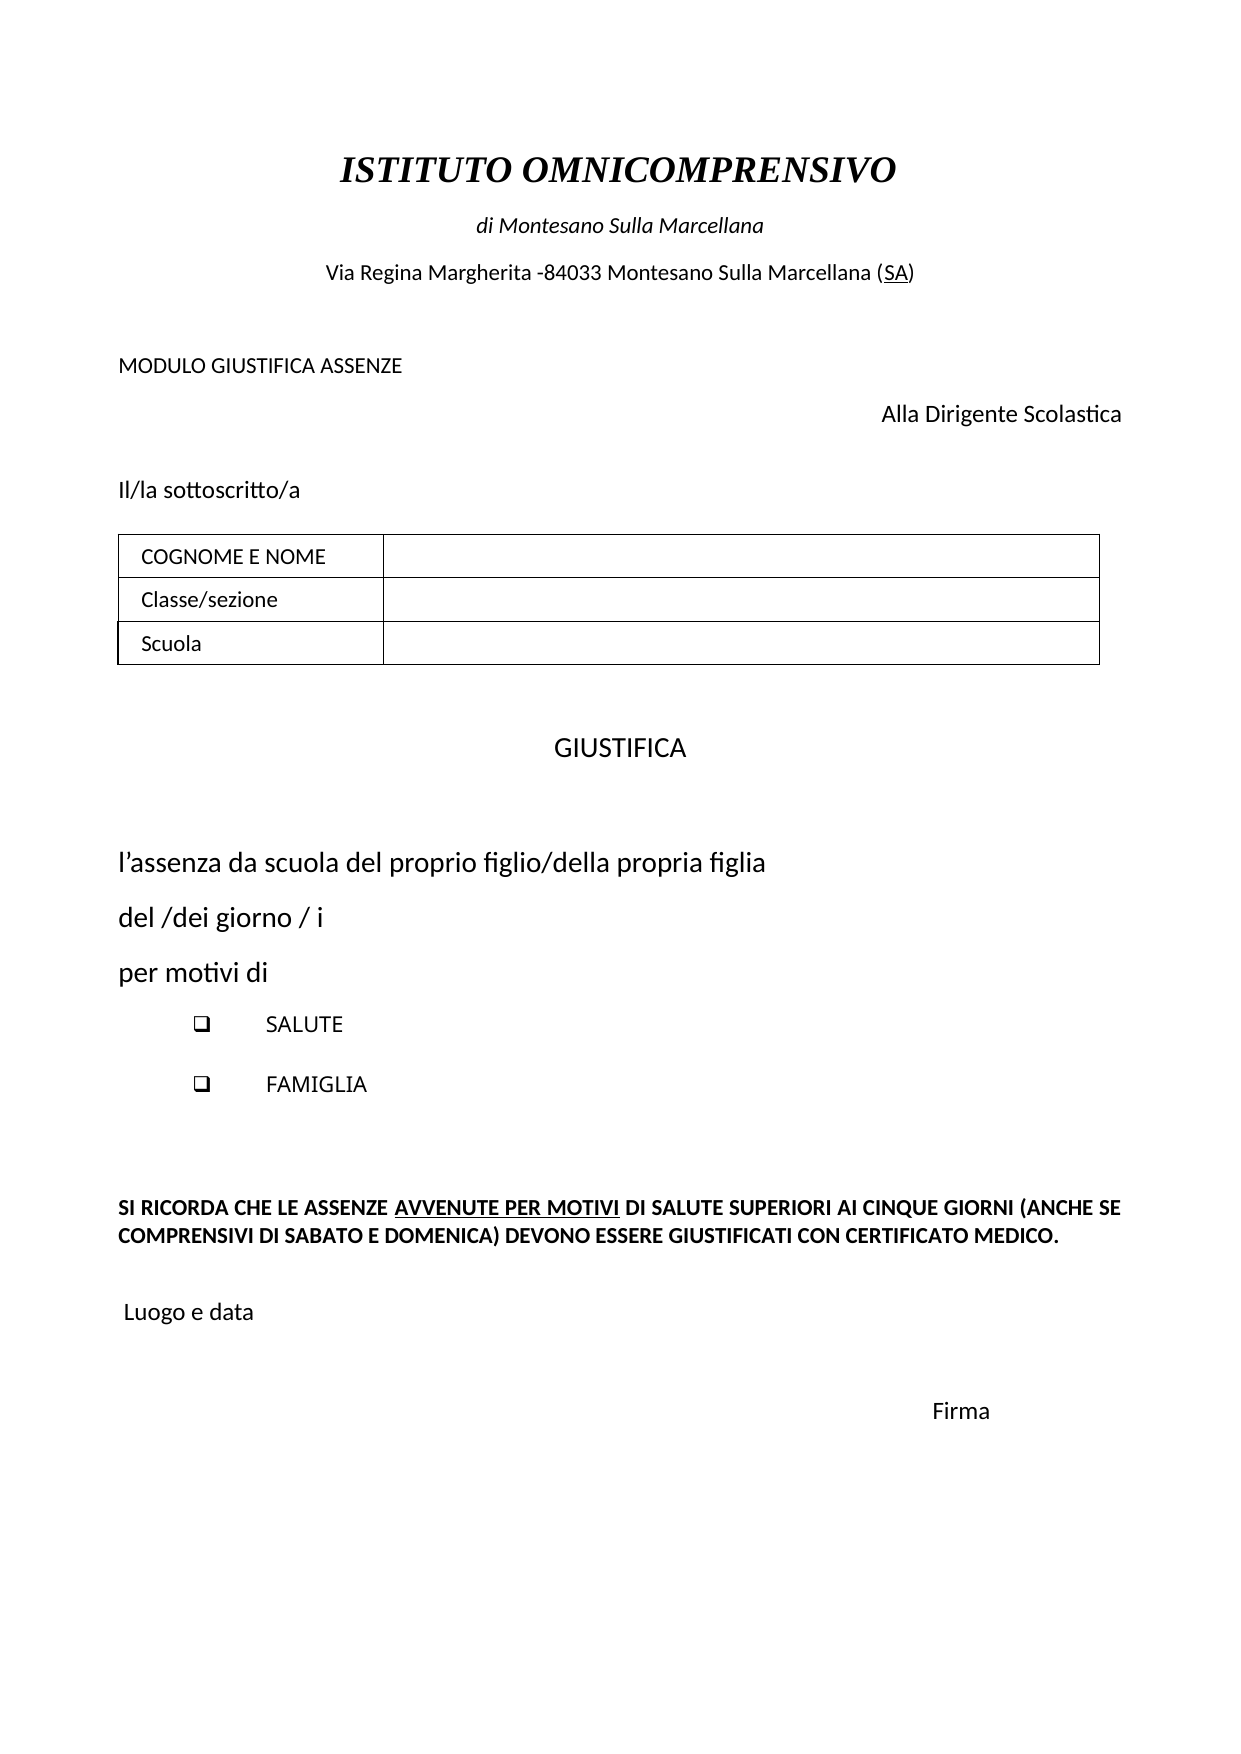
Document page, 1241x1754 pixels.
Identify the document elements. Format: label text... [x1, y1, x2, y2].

title Il/la sottoscritto/a [118, 474, 1122, 505]
title SALUTE [192, 1009, 1122, 1039]
title FAMIGLIA [192, 1069, 1122, 1099]
text GIUSTIFICA [118, 729, 1122, 765]
title SI RICORDA CHE LE ASSENZE AVVENUTE PER MOTIVI DI SALUTE SUPERIORI AI CINQUE GIORNI (ANCHE SE COMPRENSIVI DI SABATO E DOMENICA) DEVONO ESSERE GIUSTIFICATI CON CERTIFICATO MEDICO. [118, 1193, 1122, 1249]
text per motivi di [118, 954, 1122, 989]
table_cell Scuola [119, 622, 383, 664]
text MODULO GIUSTIFICA ASSENZE [118, 351, 1122, 379]
table_header COGNOME E NOME [119, 535, 383, 577]
table_cell [384, 622, 1099, 664]
table_cell [384, 578, 1099, 621]
text Firma [118, 1395, 1122, 1425]
text l’assenza da scuola del proprio figlio/della propria figlia [118, 844, 1122, 879]
text del /dei giorno / i [118, 899, 1122, 934]
text Luogo e data [118, 1296, 1122, 1326]
table_header [384, 535, 1099, 577]
text di Montesano Sulla Marcellana [118, 211, 1122, 239]
text Via Regina Margherita -84033 Montesano Sulla Marcellana (SA) [118, 258, 1122, 286]
text Alla Dirigente Scolastica [118, 398, 1122, 429]
table_cell Classe/sezione [119, 578, 383, 621]
text ISTITUTO OMNICOMPRENSIVO [118, 148, 1122, 191]
